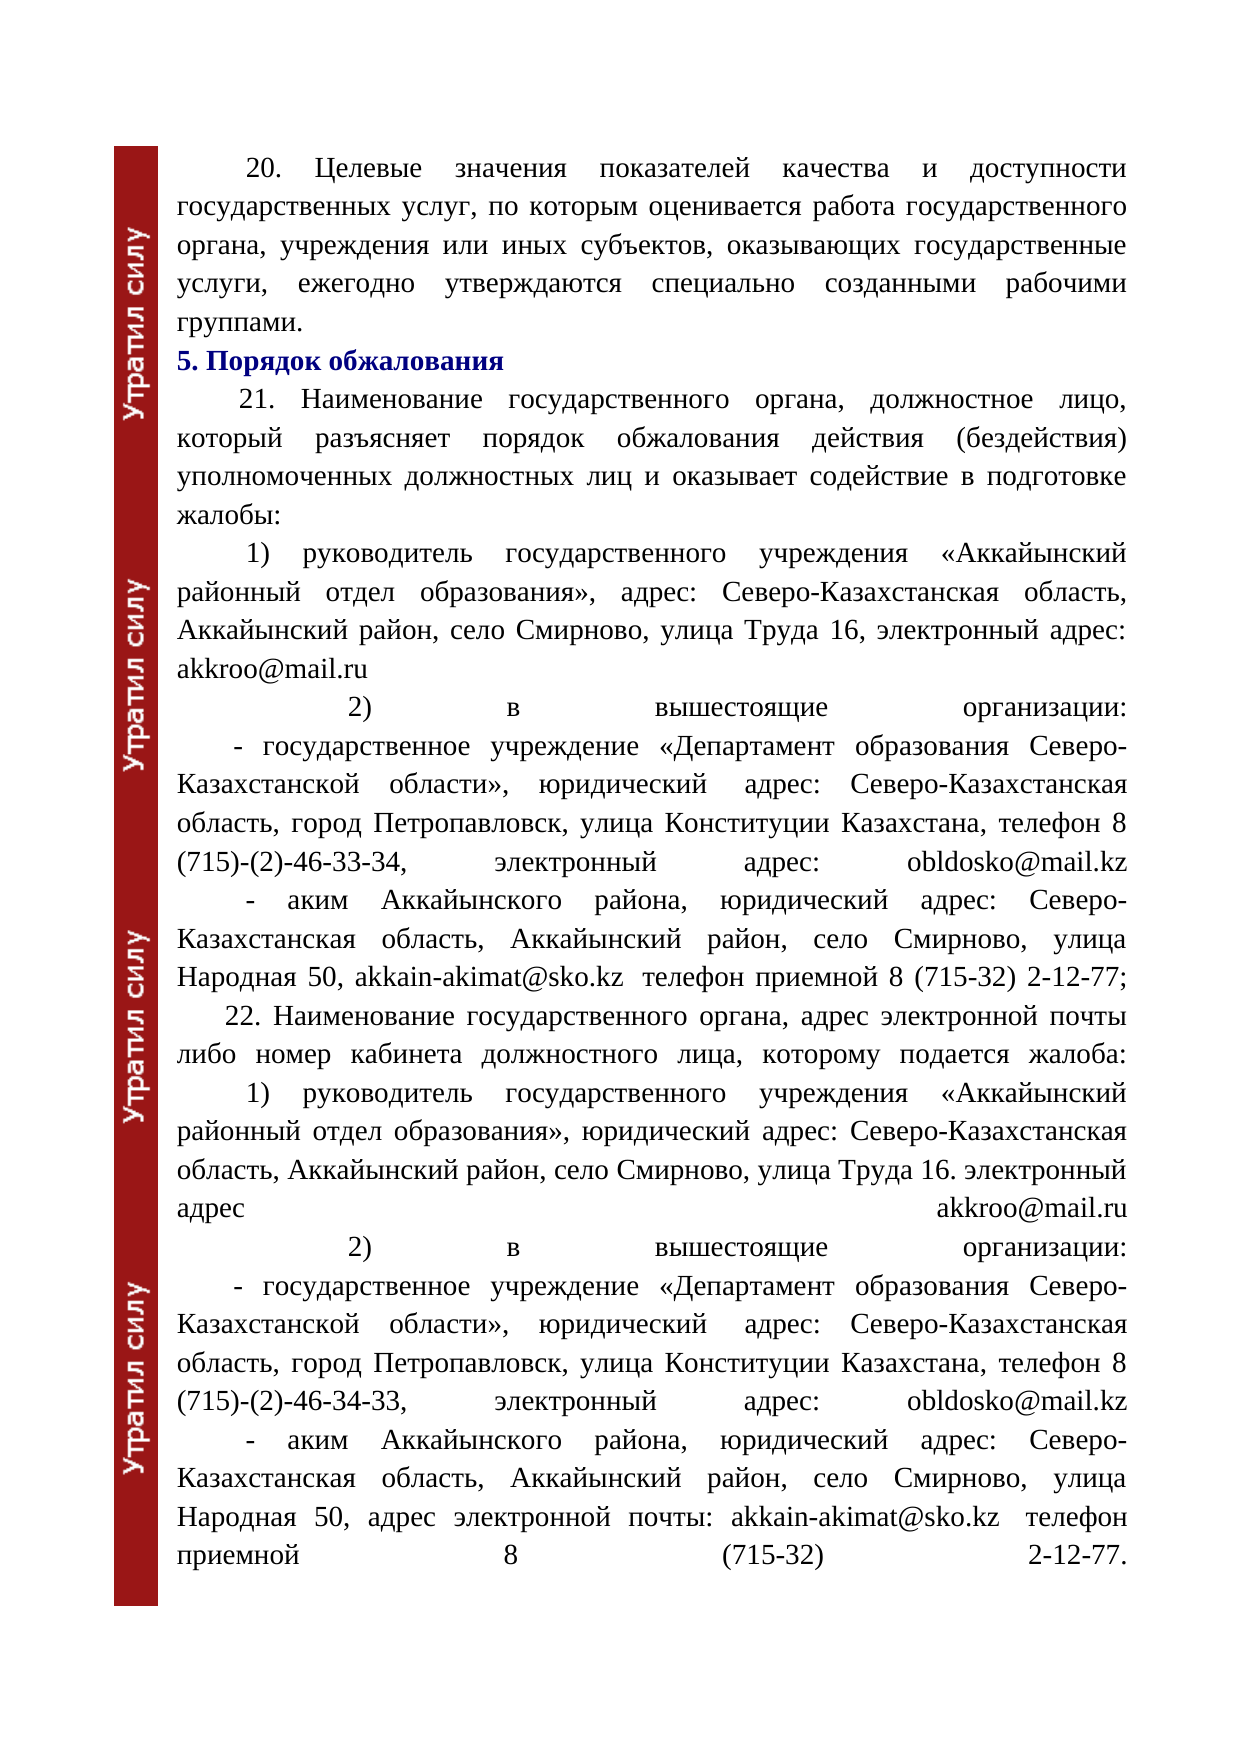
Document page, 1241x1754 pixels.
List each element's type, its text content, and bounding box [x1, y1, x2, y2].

picture [114, 146, 158, 150]
picture [114, 376, 158, 381]
picture [114, 338, 158, 343]
text 5. Порядок обжалования [112, 343, 1128, 376]
picture [114, 1571, 158, 1606]
